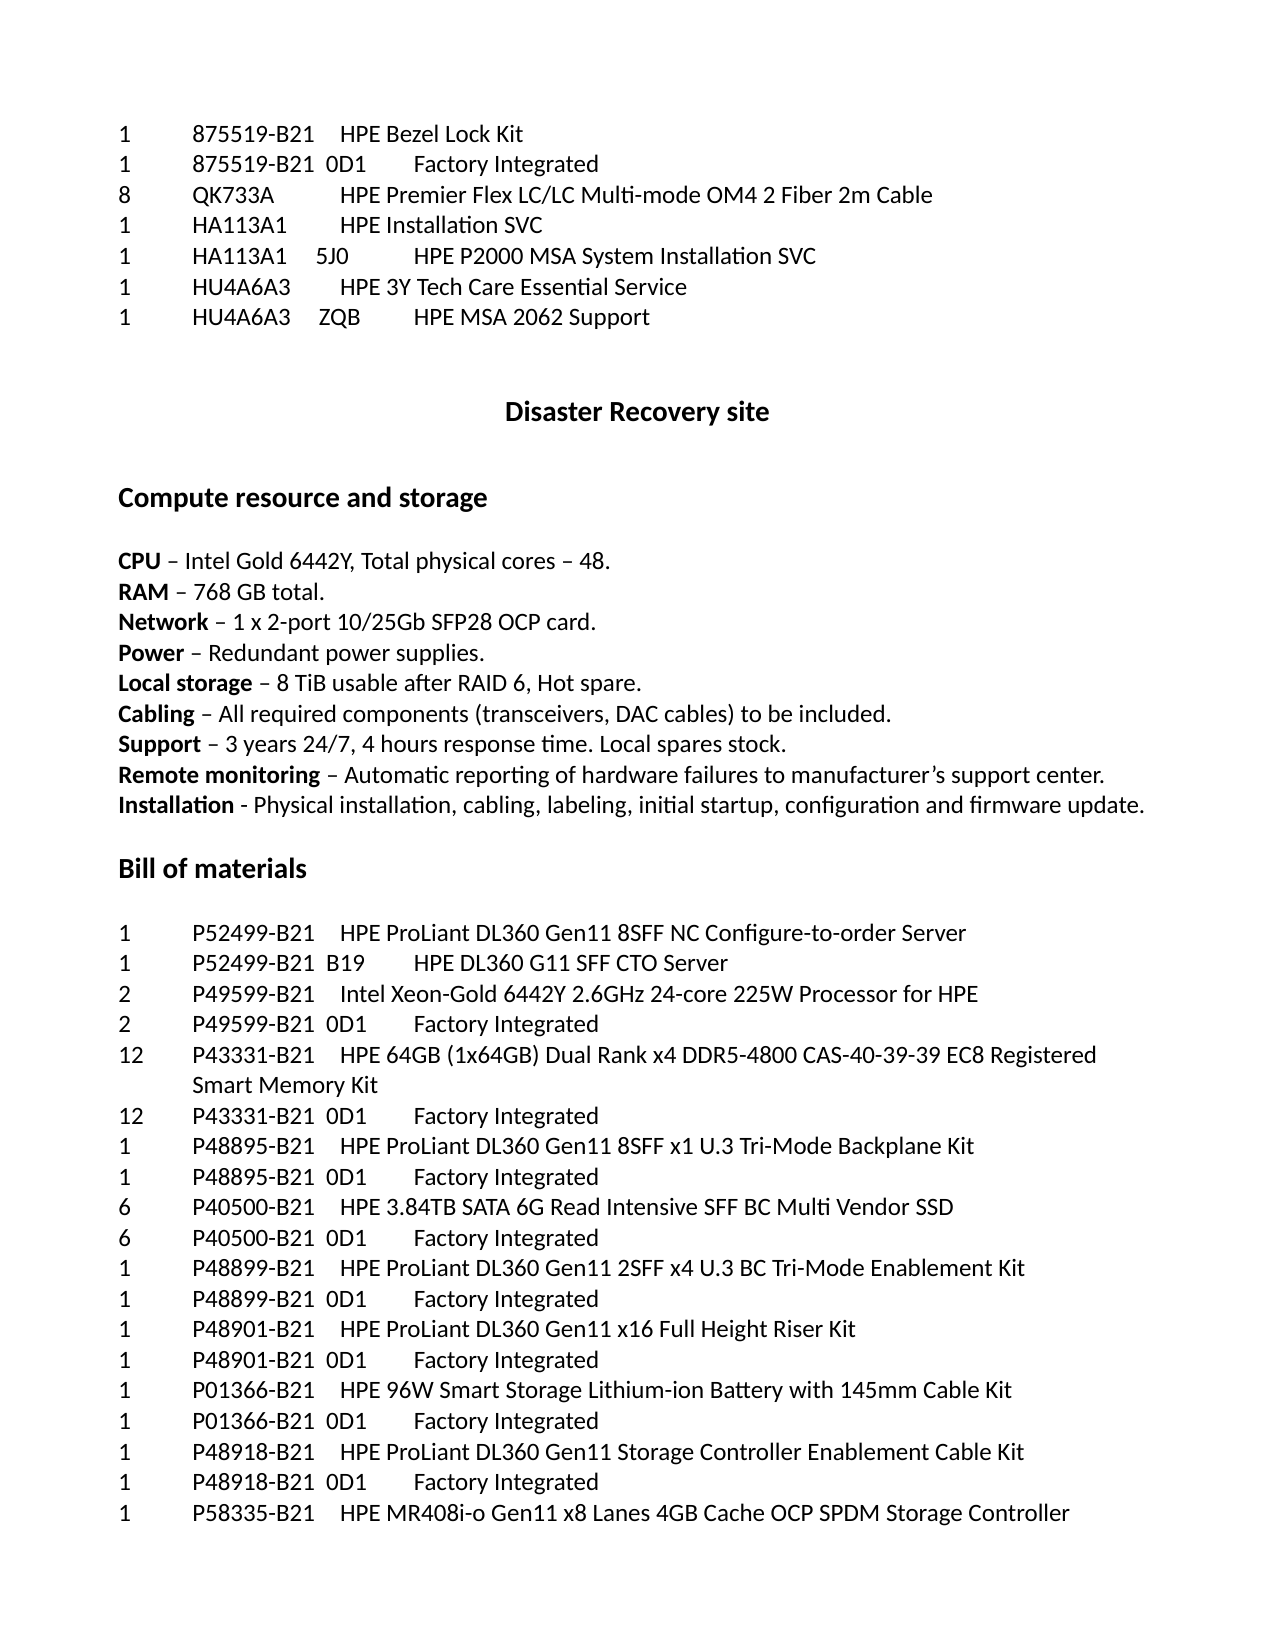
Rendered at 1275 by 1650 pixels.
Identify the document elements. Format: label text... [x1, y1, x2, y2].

text Compute resource and storage [118, 479, 1157, 515]
text 1 P01366-B21 HPE 96W Smart Storage Lithium-ion Battery with 145mm Cable Kit [118, 1374, 1157, 1405]
text 1 P48918-B21 0D1 Factory Integrated [118, 1466, 1157, 1497]
text Installation - Physical installation, cabling, labeling, initial startup, configuration and firmware update. [118, 789, 1157, 820]
text 1 875519-B21 HPE Bezel Lock Kit [118, 118, 1157, 149]
text 12 P43331-B21 0D1 Factory Integrated [118, 1100, 1157, 1130]
text 1 HU4A6A3 HPE 3Y Tech Care Essential Service [118, 271, 1157, 301]
text 1 HA113A1 5J0 HPE P2000 MSA System Installation SVC [118, 240, 1157, 271]
text 1 P48901-B21 0D1 Factory Integrated [118, 1344, 1157, 1374]
text 1 P48895-B21 HPE ProLiant DL360 Gen11 8SFF x1 U.3 Tri-Mode Backplane Kit [118, 1130, 1157, 1161]
text 1 HU4A6A3 ZQB HPE MSA 2062 Support [118, 301, 1157, 332]
text 1 P48901-B21 HPE ProLiant DL360 Gen11 x16 Full Height Riser Kit [118, 1313, 1157, 1344]
text 2 P49599-B21 0D1 Factory Integrated [118, 1008, 1157, 1039]
text 1 HA113A1 HPE Installation SVC [118, 210, 1157, 240]
text Power – Redundant power supplies. [118, 637, 1157, 667]
text 1 875519-B21 0D1 Factory Integrated [118, 149, 1157, 179]
text Disaster Recovery site [118, 393, 1157, 428]
text Cabling – All required components (transceivers, DAC cables) to be included. [118, 698, 1157, 728]
text 1 P52499-B21 HPE ProLiant DL360 Gen11 8SFF NC Configure-to-order Server [118, 917, 1157, 947]
text RAM – 768 GB total. [118, 576, 1157, 606]
text Remote monitoring – Automatic reporting of hardware failures to manufacturer’s support center. [118, 759, 1157, 789]
text 1 P48899-B21 0D1 Factory Integrated [118, 1283, 1157, 1313]
text 1 P48918-B21 HPE ProLiant DL360 Gen11 Storage Controller Enablement Cable Kit [118, 1436, 1157, 1466]
text Support – 3 years 24/7, 4 hours response time. Local spares stock. [118, 728, 1157, 759]
text 6 P40500-B21 0D1 Factory Integrated [118, 1222, 1157, 1252]
text 1 P52499-B21 B19 HPE DL360 G11 SFF CTO Server [118, 947, 1157, 978]
text Network – 1 x 2-port 10/25Gb SFP28 OCP card. [118, 606, 1157, 637]
text 1 P58335-B21 HPE MR408i-o Gen11 x8 Lanes 4GB Cache OCP SPDM Storage Controller [118, 1497, 1157, 1527]
text 6 P40500-B21 HPE 3.84TB SATA 6G Read Intensive SFF BC Multi Vendor SSD [118, 1191, 1157, 1222]
text 8 QK733A HPE Premier Flex LC/LC Multi-mode OM4 2 Fiber 2m Cable [118, 179, 1157, 210]
text 12 P43331-B21 HPE 64GB (1x64GB) Dual Rank x4 DDR5-4800 CAS-40-39-39 EC8 Registered Smart Memory Kit [118, 1039, 1157, 1100]
text 1 P48895-B21 0D1 Factory Integrated [118, 1161, 1157, 1191]
text 1 P01366-B21 0D1 Factory Integrated [118, 1405, 1157, 1436]
text Bill of materials [118, 851, 1157, 886]
text Local storage – 8 TiB usable after RAID 6, Hot spare. [118, 667, 1157, 698]
text 2 P49599-B21 Intel Xeon-Gold 6442Y 2.6GHz 24-core 225W Processor for HPE [118, 978, 1157, 1008]
text 1 P48899-B21 HPE ProLiant DL360 Gen11 2SFF x4 U.3 BC Tri-Mode Enablement Kit [118, 1252, 1157, 1283]
text CPU – Intel Gold 6442Y, Total physical cores – 48. [118, 545, 1157, 576]
